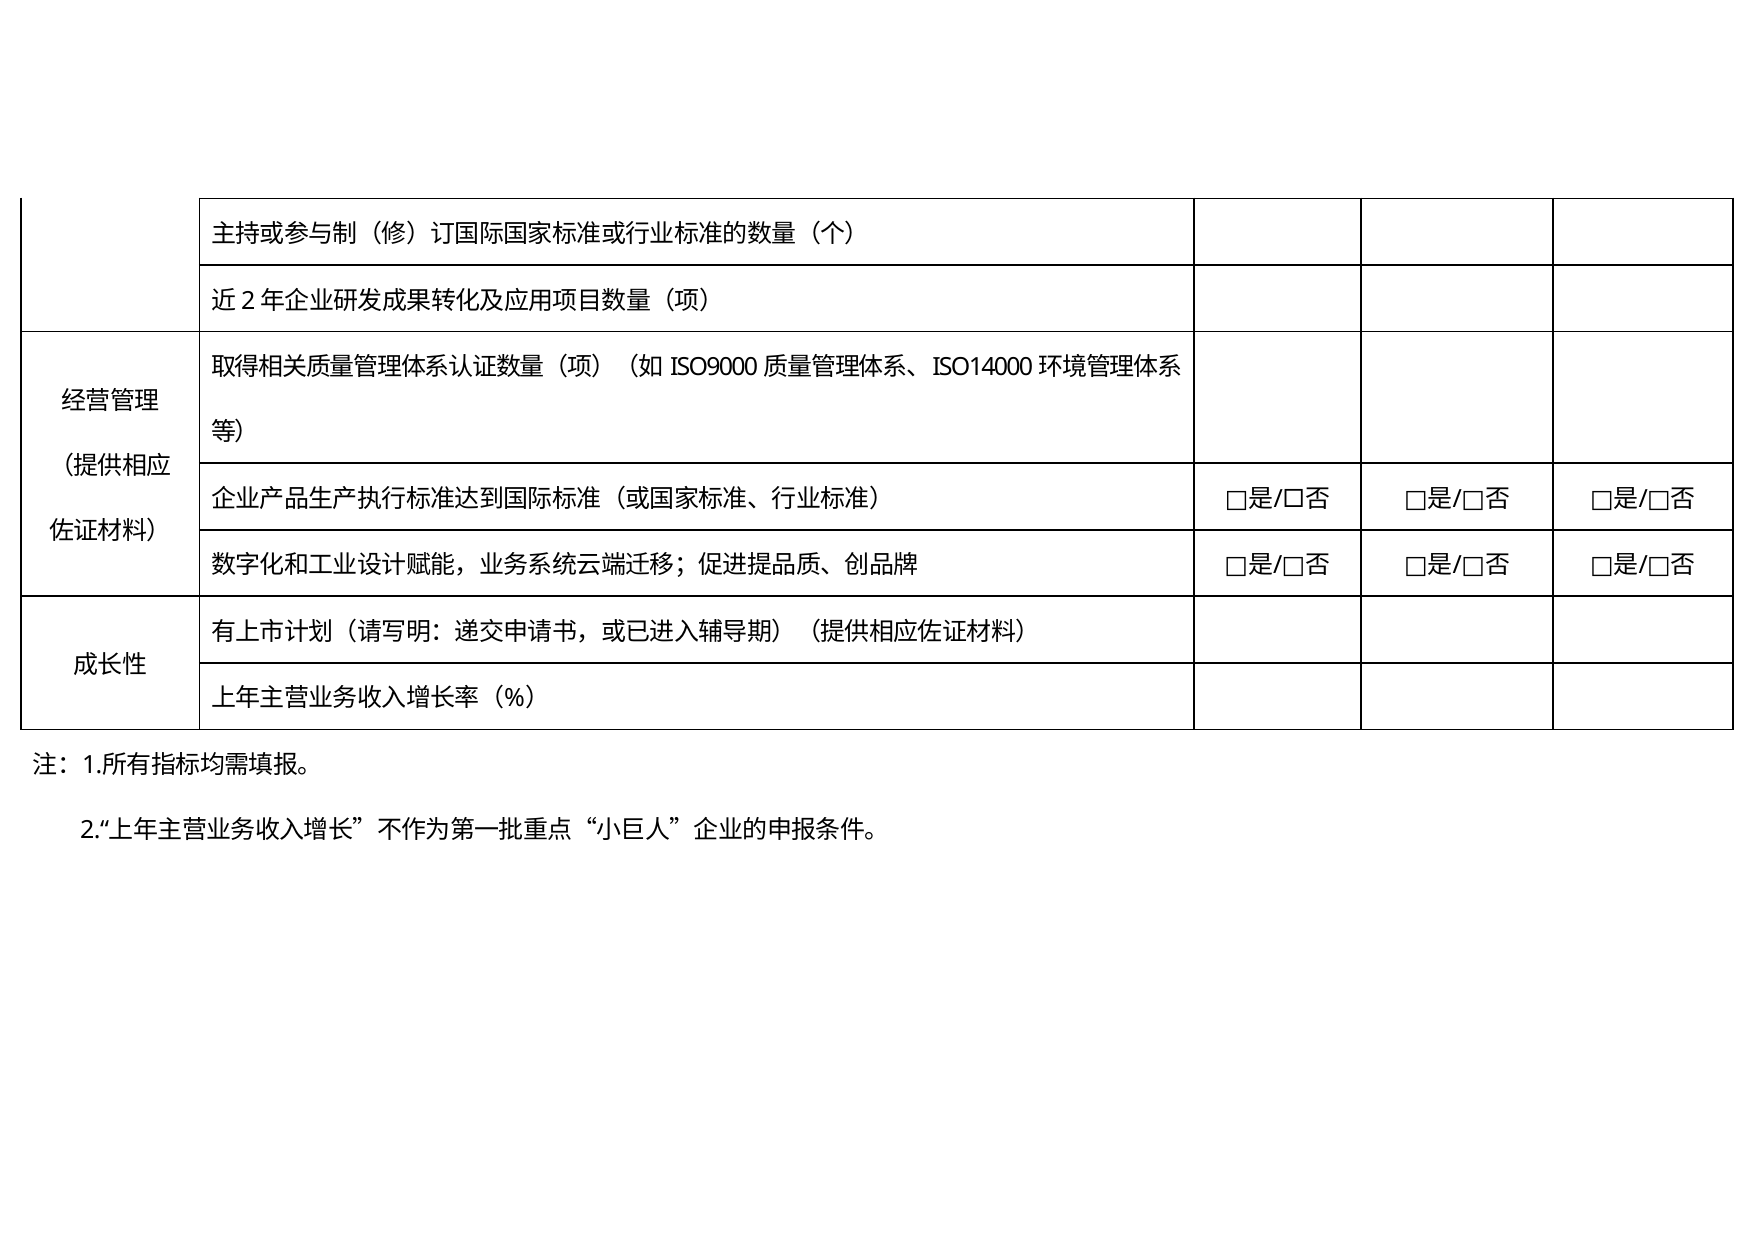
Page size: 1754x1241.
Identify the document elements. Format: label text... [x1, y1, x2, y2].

table_cell [1554, 664, 1732, 728]
table_cell 近2年企业研发成果转化及应用项目数量（项） [200, 266, 1193, 331]
table_cell □是/□否 [1195, 531, 1360, 595]
table_cell [1362, 664, 1552, 728]
table_cell □是/□否 [1362, 464, 1552, 529]
table_cell 注：1.所有指标均需填报。 2.“上年主营业务收入增长”不作为第一批重点“小巨人”企业的申报条件。 [21, 730, 1733, 860]
table_cell 成长性 [22, 597, 199, 728]
table_cell 企业产品生产执行标准达到国际标准（或国家标准、行业标准） [200, 464, 1193, 529]
table_cell [1195, 664, 1360, 728]
table_cell [1554, 266, 1732, 331]
table_cell 主持或参与制（修）订国际国家标准或行业标准的数量（个） [200, 199, 1193, 264]
table_cell [1195, 266, 1360, 331]
table_cell [1362, 597, 1552, 662]
table_cell 数字化和工业设计赋能，业务系统云端迁移；促进提品质、创品牌 [200, 531, 1193, 595]
table_cell [1195, 332, 1360, 462]
table_cell 上年主营业务收入增长率（%） [200, 664, 1193, 728]
table_cell 经营管理 （提供相应 佐证材料） [22, 332, 199, 595]
table_cell 有上市计划（请写明：递交申请书，或已进入辅导期）（提供相应佐证材料） [200, 597, 1193, 662]
table_cell 取得相关质量管理体系认证数量（项）（如ISO9000质量管理体系、ISO14000环境管理体系等） [200, 332, 1193, 462]
table_cell [1195, 199, 1360, 264]
table_cell □是/□否 [1554, 531, 1732, 595]
table_cell [1195, 597, 1360, 662]
table_cell [1554, 597, 1732, 662]
table_cell □是/否 [1195, 464, 1360, 529]
table_cell [1554, 199, 1732, 264]
table_cell [1362, 199, 1552, 264]
table_cell [1554, 332, 1732, 462]
table_cell □是/□否 [1554, 464, 1732, 529]
table_cell □是/□否 [1362, 531, 1552, 595]
table_cell [1362, 266, 1552, 331]
table_cell [1362, 332, 1552, 462]
